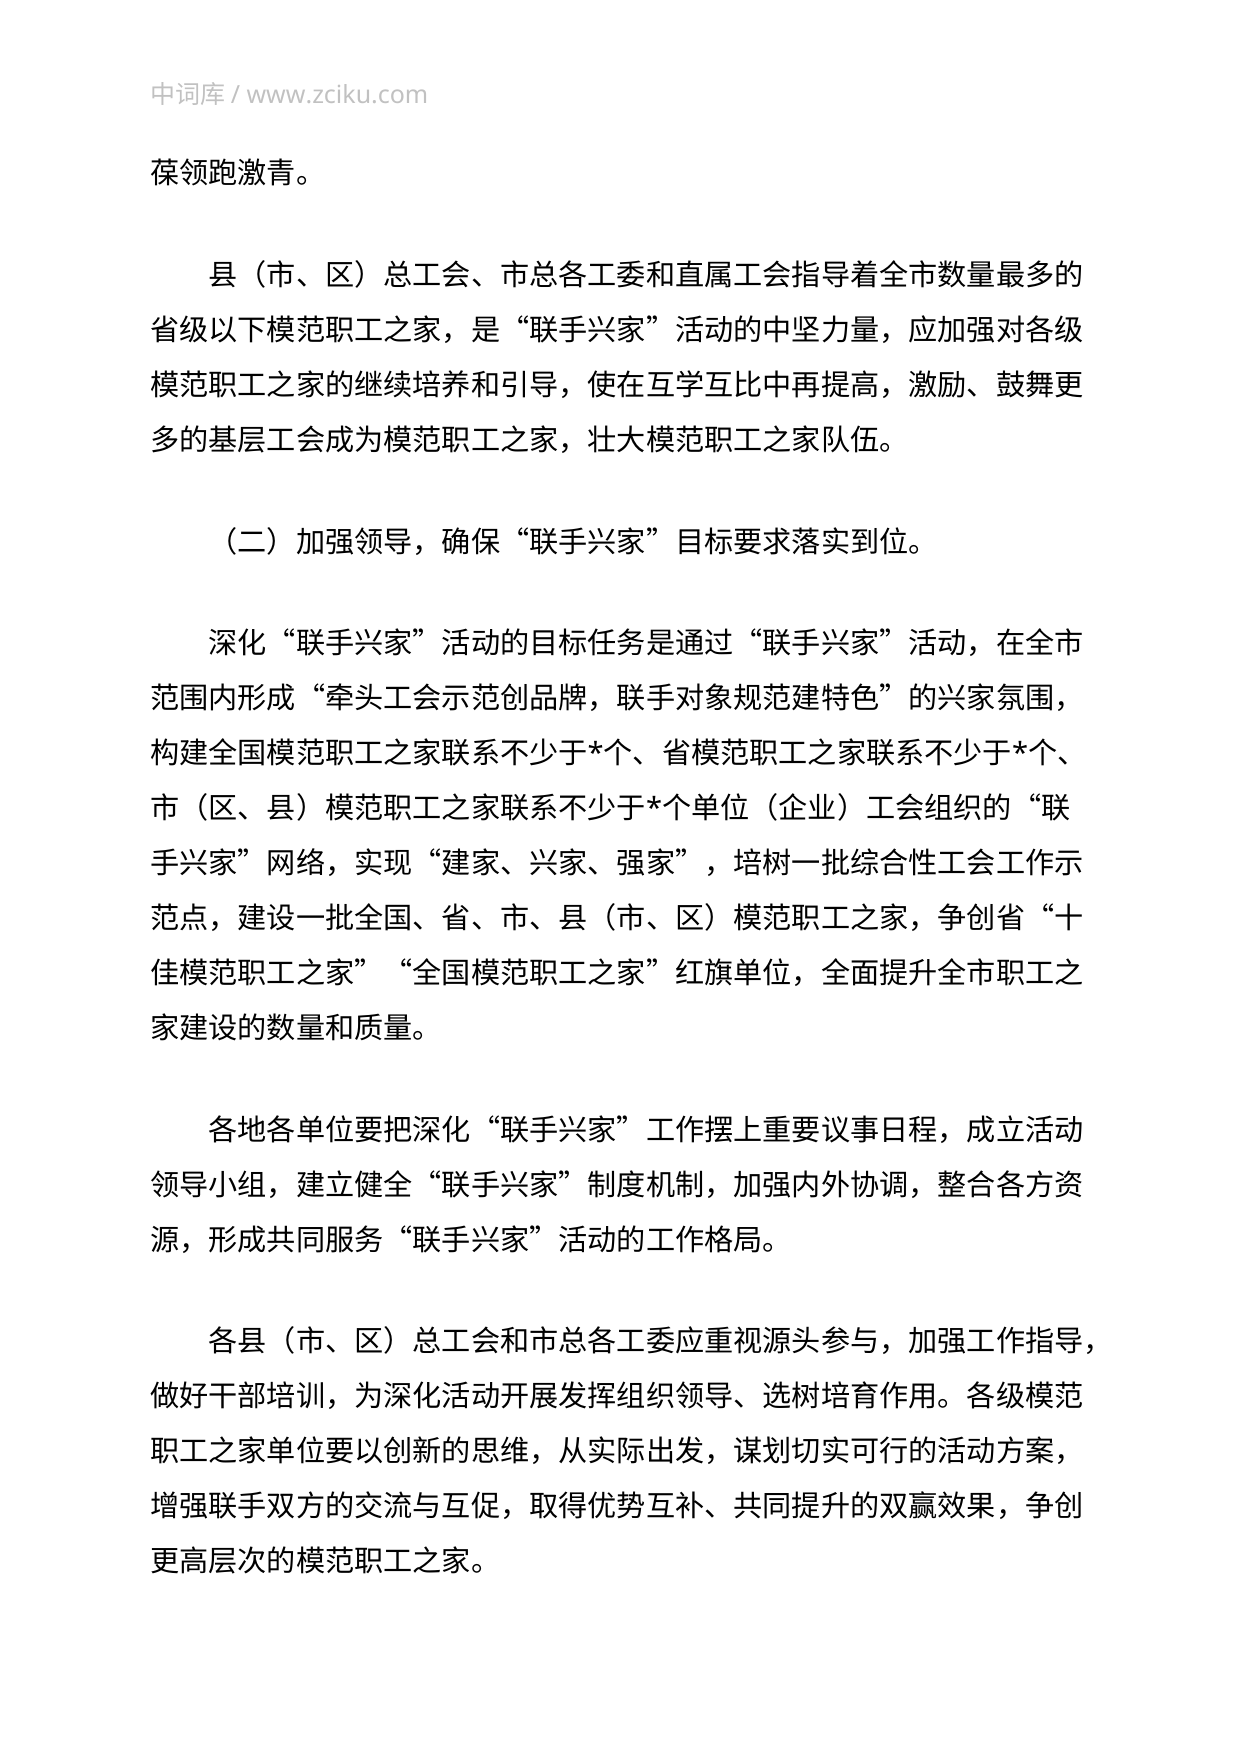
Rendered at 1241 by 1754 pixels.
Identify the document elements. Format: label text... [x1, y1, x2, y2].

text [150, 150, 1090, 192]
text 县（市、区）总工会、市总各工委和直属工会指导着全市数量最多的省级以下模范职工之家，是“联手兴家”活动的中坚力量，应加强对各级模范职工之家的继续培养和引导，使在互学互比中再提高，激励、鼓舞更多的基层工会成为模范职工之家，壮大模范职工之家队伍。 [150, 252, 1090, 459]
text （二）加强领导，确保“联手兴家”目标要求落实到位。 [150, 518, 1090, 561]
text 各县（市、区）总工会和市总各工委应重视源头参与，加强工作指导，做好干部培训，为深化活动开展发挥组织领导、选树培育作用。各级模范职工之家单位要以创新的思维，从实际出发，谋划切实可行的活动方案，增强联手双方的交流与互促，取得优势互补、共同提升的双赢效果，争创更高层次的模范职工之家。 [150, 1318, 1090, 1580]
text 深化“联手兴家”活动的目标任务是通过“联手兴家”活动，在全市范围内形成“牵头工会示范创品牌，联手对象规范建特色”的兴家氛围，构建全国模范职工之家联系不少于*个、省模范职工之家联系不少于*个、市（区、县）模范职工之家联系不少于*个单位（企业）工会组织的“联手兴家”网络，实现“建家、兴家、强家”，培树一批综合性工会工作示范点，建设一批全国、省、市、县（市、区）模范职工之家，争创省“十佳模范职工之家”“全国模范职工之家”红旗单位，全面提升全市职工之家建设的数量和质量。 [150, 620, 1090, 1047]
text 各地各单位要把深化“联手兴家”工作摆上重要议事日程，成立活动领导小组，建立健全“联手兴家”制度机制，加强内外协调，整合各方资源，形成共同服务“联手兴家”活动的工作格局。 [150, 1106, 1090, 1258]
